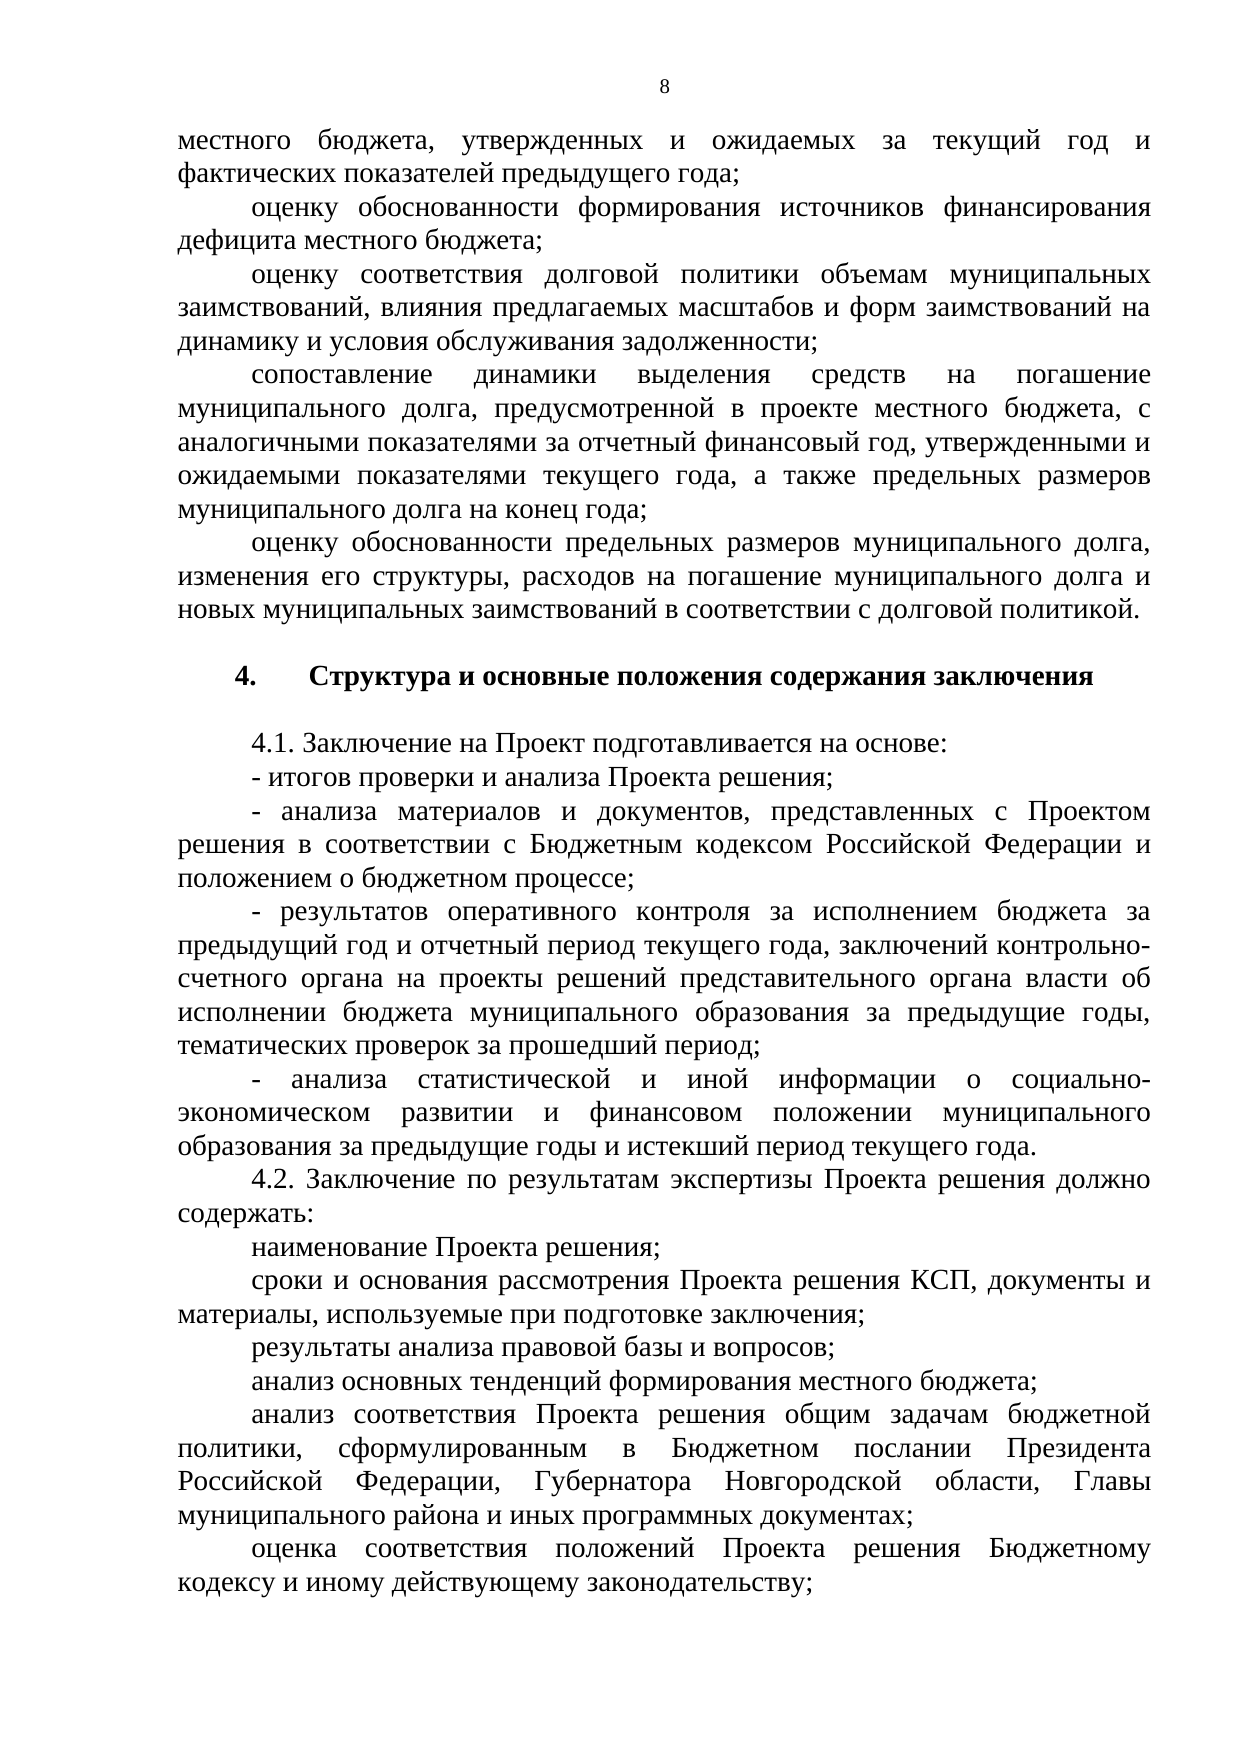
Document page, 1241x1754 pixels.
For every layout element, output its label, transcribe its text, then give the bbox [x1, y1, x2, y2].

text - результатов оперативного контроля за исполнением бюджета за предыдущий год и отчетный период текущего года, заключений контрольно-счетного органа на проекты решений представительного органа власти об исполнении бюджета муниципального образования за предыдущие годы, тематических проверок за прошедший период; [177, 893, 1152, 1061]
text 4.2. Заключение по результатам экспертизы Проекта решения должно содержать: [177, 1162, 1152, 1229]
text сроки и основания рассмотрения Проекта решения КСП, документы и материалы, используемые при подготовке заключения; [177, 1262, 1152, 1329]
text оценку обоснованности предельных размеров муниципального долга, изменения его структуры, расходов на погашение муниципального долга и новых муниципальных заимствований в соответствии с долговой политикой. [177, 524, 1152, 625]
text наименование Проекта решения; [177, 1229, 1152, 1262]
text сопоставление динамики выделения средств на погашение муниципального долга, предусмотренной в проекте местного бюджета, с аналогичными показателями за отчетный финансовый год, утвержденными и ожидаемыми показателями текущего года, а также предельных размеров муниципального долга на конец года; [177, 357, 1152, 524]
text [177, 122, 1152, 189]
text - итогов проверки и анализа Проекта решения; [177, 759, 1152, 793]
text результаты анализа правовой базы и вопросов; [177, 1329, 1152, 1363]
text 4. Структура и основные положения содержания заключения [177, 658, 1152, 692]
text - анализа статистической и иной информации о социально-экономическом развитии и финансовом положении муниципального образования за предыдущие годы и истекший период текущего года. [177, 1061, 1152, 1162]
text - анализа материалов и документов, представленных с Проектом решения в соответствии с Бюджетным кодексом Российской Федерации и положением о бюджетном процессе; [177, 793, 1152, 893]
text оценку соответствия долговой политики объемам муниципальных заимствований, влияния предлагаемых масштабов и форм заимствований на динамику и условия обслуживания задолженности; [177, 256, 1152, 357]
text оценка соответствия положений Проекта решения Бюджетному кодексу и иному действующему законодательству; [177, 1531, 1152, 1598]
text анализ основных тенденций формирования местного бюджета; [177, 1363, 1152, 1396]
text анализ соответствия Проекта решения общим задачам бюджетной политики, сформулированным в Бюджетном послании Президента Российской Федерации, Губернатора Новгородской области, Главы муниципального района и иных программных документах; [177, 1396, 1152, 1531]
text оценку обоснованности формирования источников финансирования дефицита местного бюджета; [177, 189, 1152, 256]
text 4.1. Заключение на Проект подготавливается на основе: [177, 726, 1152, 759]
